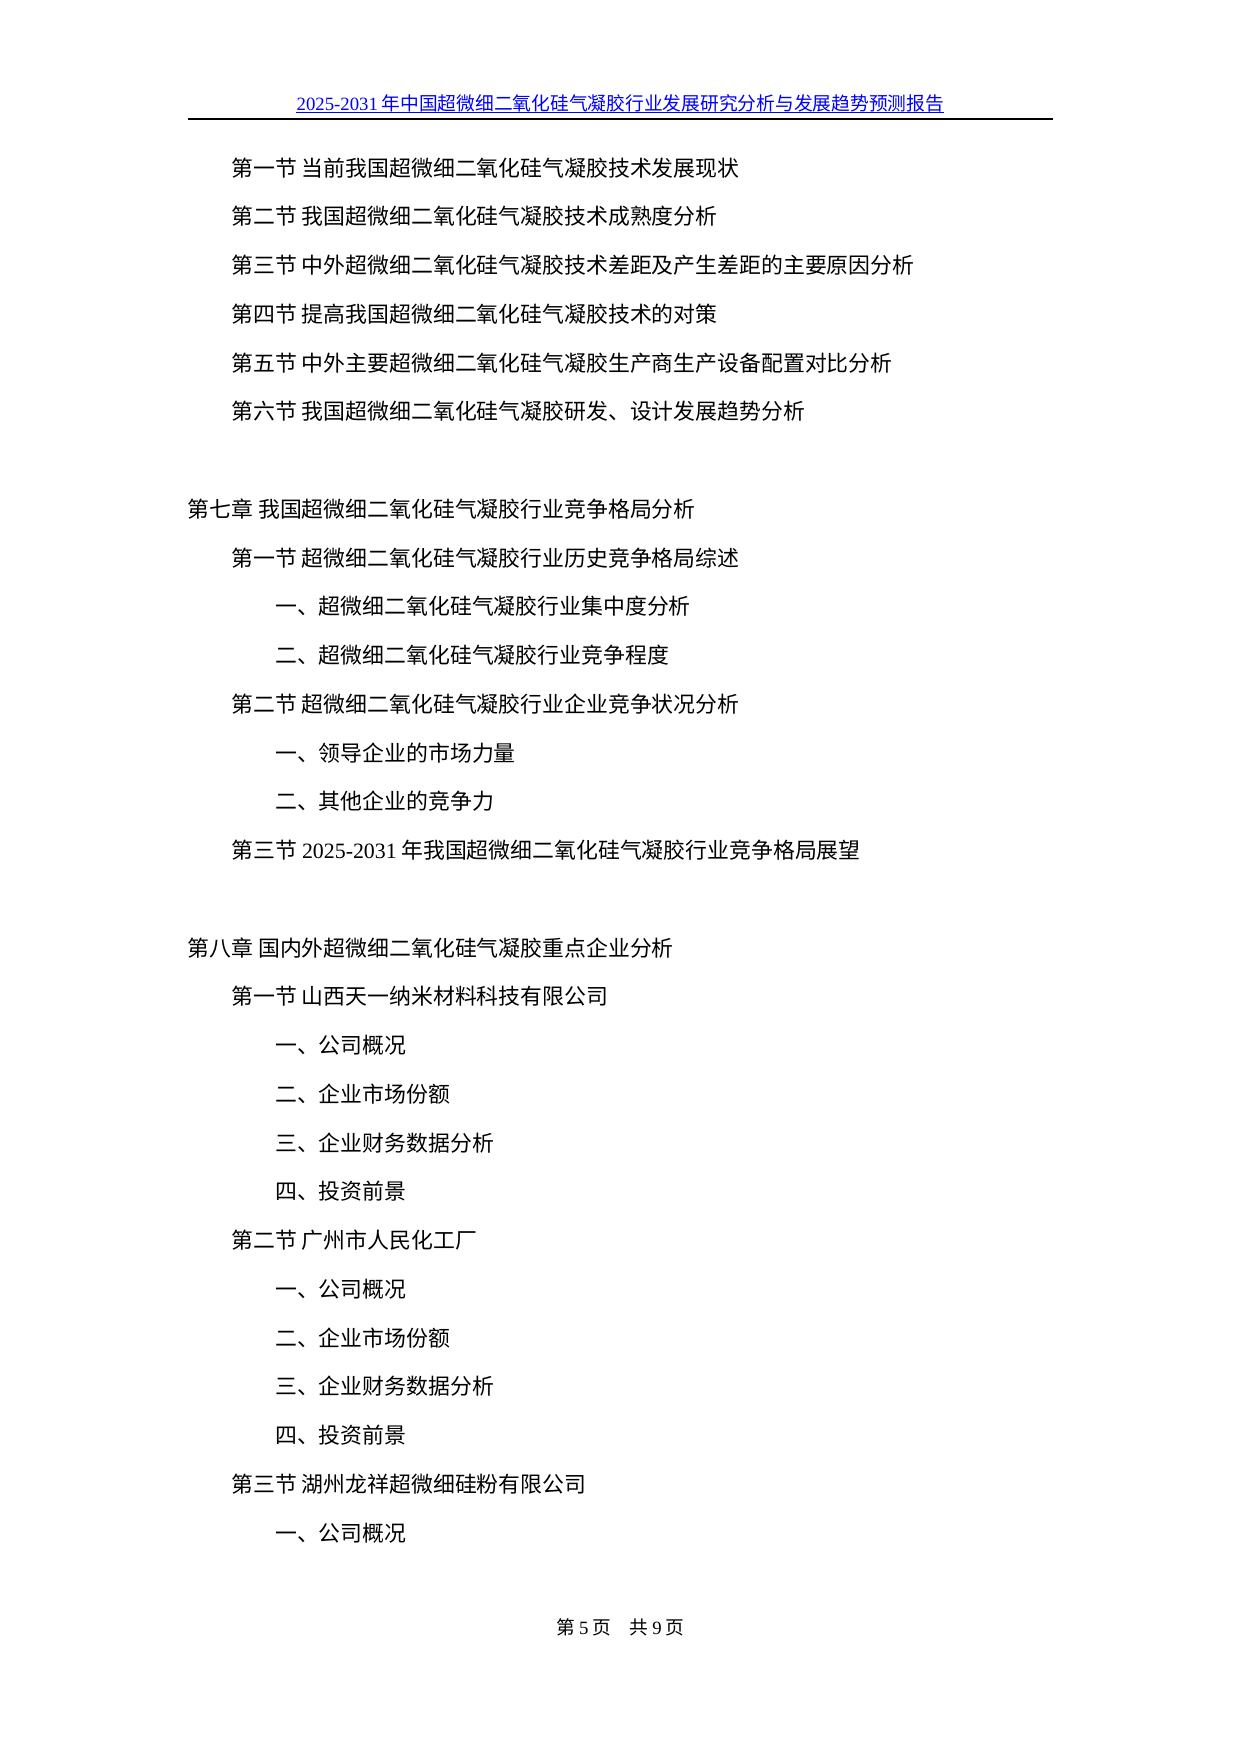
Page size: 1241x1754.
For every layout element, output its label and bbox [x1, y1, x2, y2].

text [187, 150, 1053, 1548]
